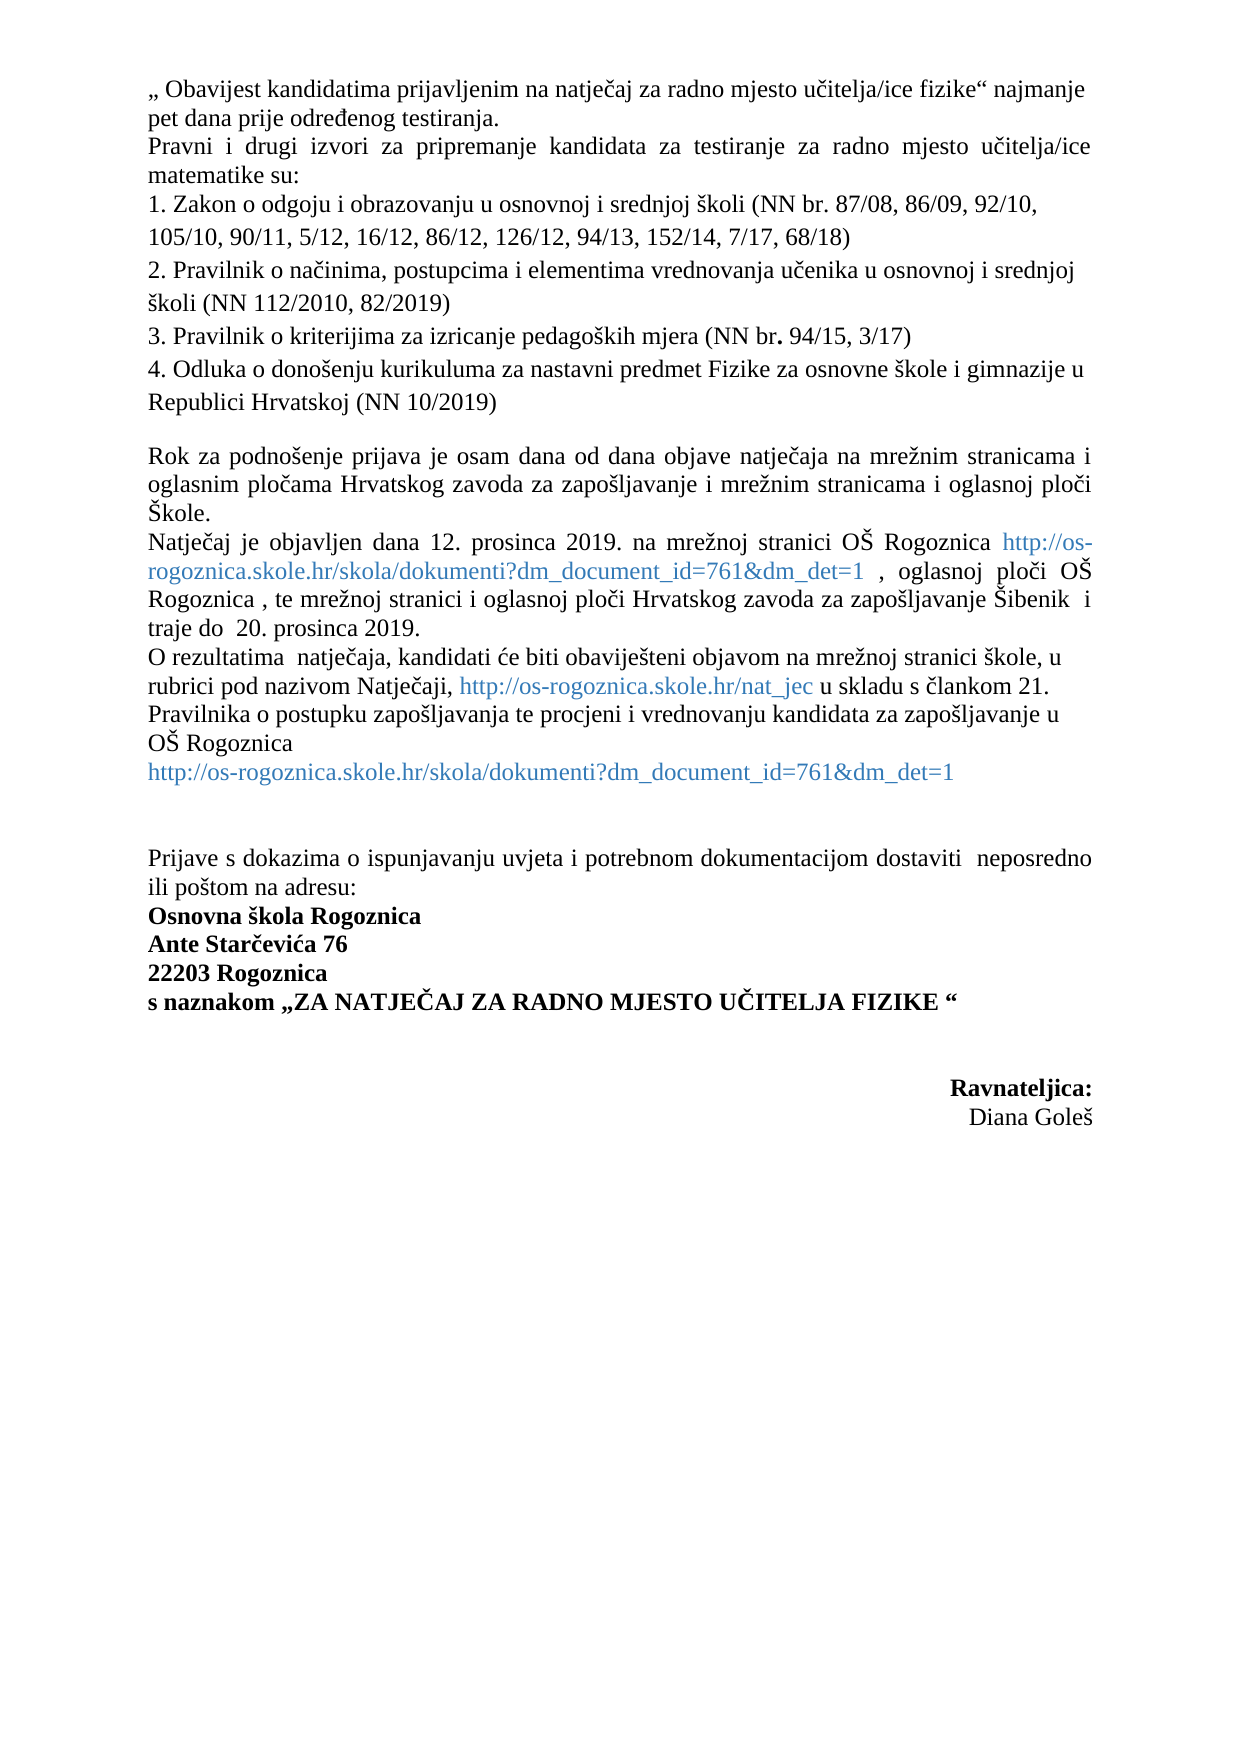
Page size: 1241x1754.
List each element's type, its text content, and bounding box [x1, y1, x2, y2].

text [148, 74, 1093, 131]
text Rok za podnošenje prijava je osam dana od dana objave natječaja na mrežnim stranicama i oglasnim pločama Hrvatskog zavoda za zapošljavanje i mrežnim stranicama i oglasnoj ploči Škole. [148, 441, 1093, 527]
text 1. Zakon o odgoju i obrazovanju u osnovnoj i srednjoj školi (NN br. 87/08, 86/09, 92/10, 105/10, 90/11, 5/12, 16/12, 86/12, 126/12, 94/13, 152/14, 7/17, 68/18) 2. Pravilnik o načinima, postupcima i elementima vrednovanja učenika u osnovnoj i srednjoj školi (NN 112/2010, 82/2019) 3. Pravilnik o kriterijima za izricanje pedagoških mjera (NN br. 94/15, 3/17) 4. Odluka o donošenju kurikuluma za nastavni predmet Fizike za osnovne škole i gimnazije u Republici Hrvatskoj (NN 10/2019) [148, 189, 1093, 416]
text Osnovna škola Rogoznica [148, 901, 1093, 929]
text Diana Goleš [210, 1102, 1093, 1131]
text 22203 Rogoznica [148, 958, 1093, 987]
text http://os-rogoznica.skole.hr/skola/dokumenti?dm_document_id=761&dm_det=1 [148, 757, 1093, 786]
text Ante Starčevića 76 [148, 929, 1093, 958]
text Prijave s dokazima o ispunjavanju uvjeta i potrebnom dokumentacijom dostaviti neposredno ili poštom na adresu: [148, 843, 1093, 901]
text Natječaj je objavljen dana 12. prosinca 2019. na mrežnoj stranici OŠ Rogoznica http://os-rogoznica.skole.hr/skola/dokumenti?dm_document_id=761&dm_det=1 , oglasnoj ploči OŠ Rogoznica , te mrežnoj stranici i oglasnoj ploči Hrvatskog zavoda za zapošljavanje Šibenik i traje do 20. prosinca 2019. [148, 527, 1093, 642]
text O rezultatima natječaja, kandidati će biti obaviješteni objavom na mrežnoj stranici škole, u rubrici pod nazivom Natječaji, http://os-rogoznica.skole.hr/nat_jec u skladu s člankom 21. Pravilnika o postupku zapošljavanja te procjeni i vrednovanju kandidata za zapošljavanje u OŠ Rogoznica [148, 642, 1093, 757]
text s naznakom „ZA NATJEČAJ ZA RADNO MJESTO UČITELJA FIZIKE “ [148, 987, 1093, 1016]
text Ravnateljica: [210, 1073, 1093, 1102]
text Pravni i drugi izvori za pripremanje kandidata za testiranje za radno mjesto učitelja/ice matematike su: [148, 131, 1093, 189]
